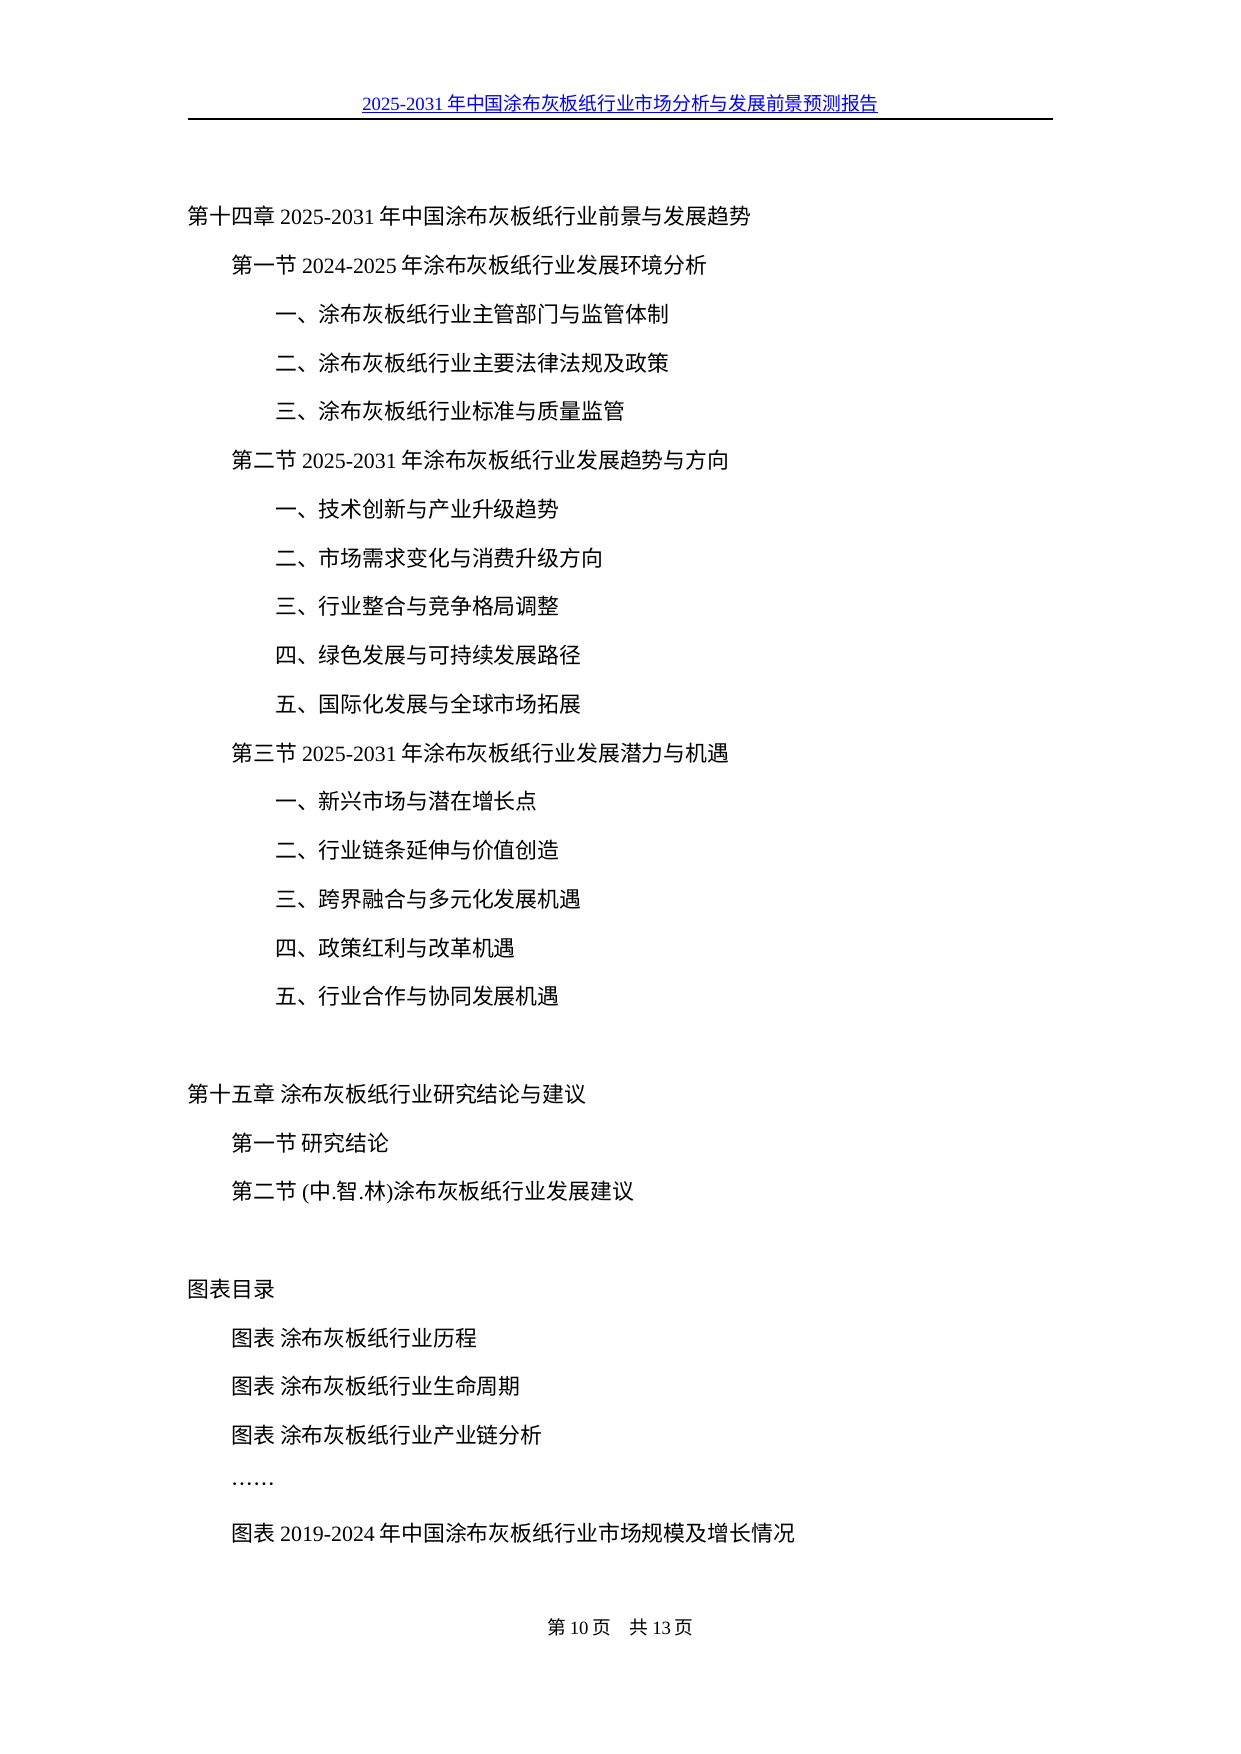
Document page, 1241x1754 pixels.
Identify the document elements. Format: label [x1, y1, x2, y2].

text [187, 150, 1053, 1548]
